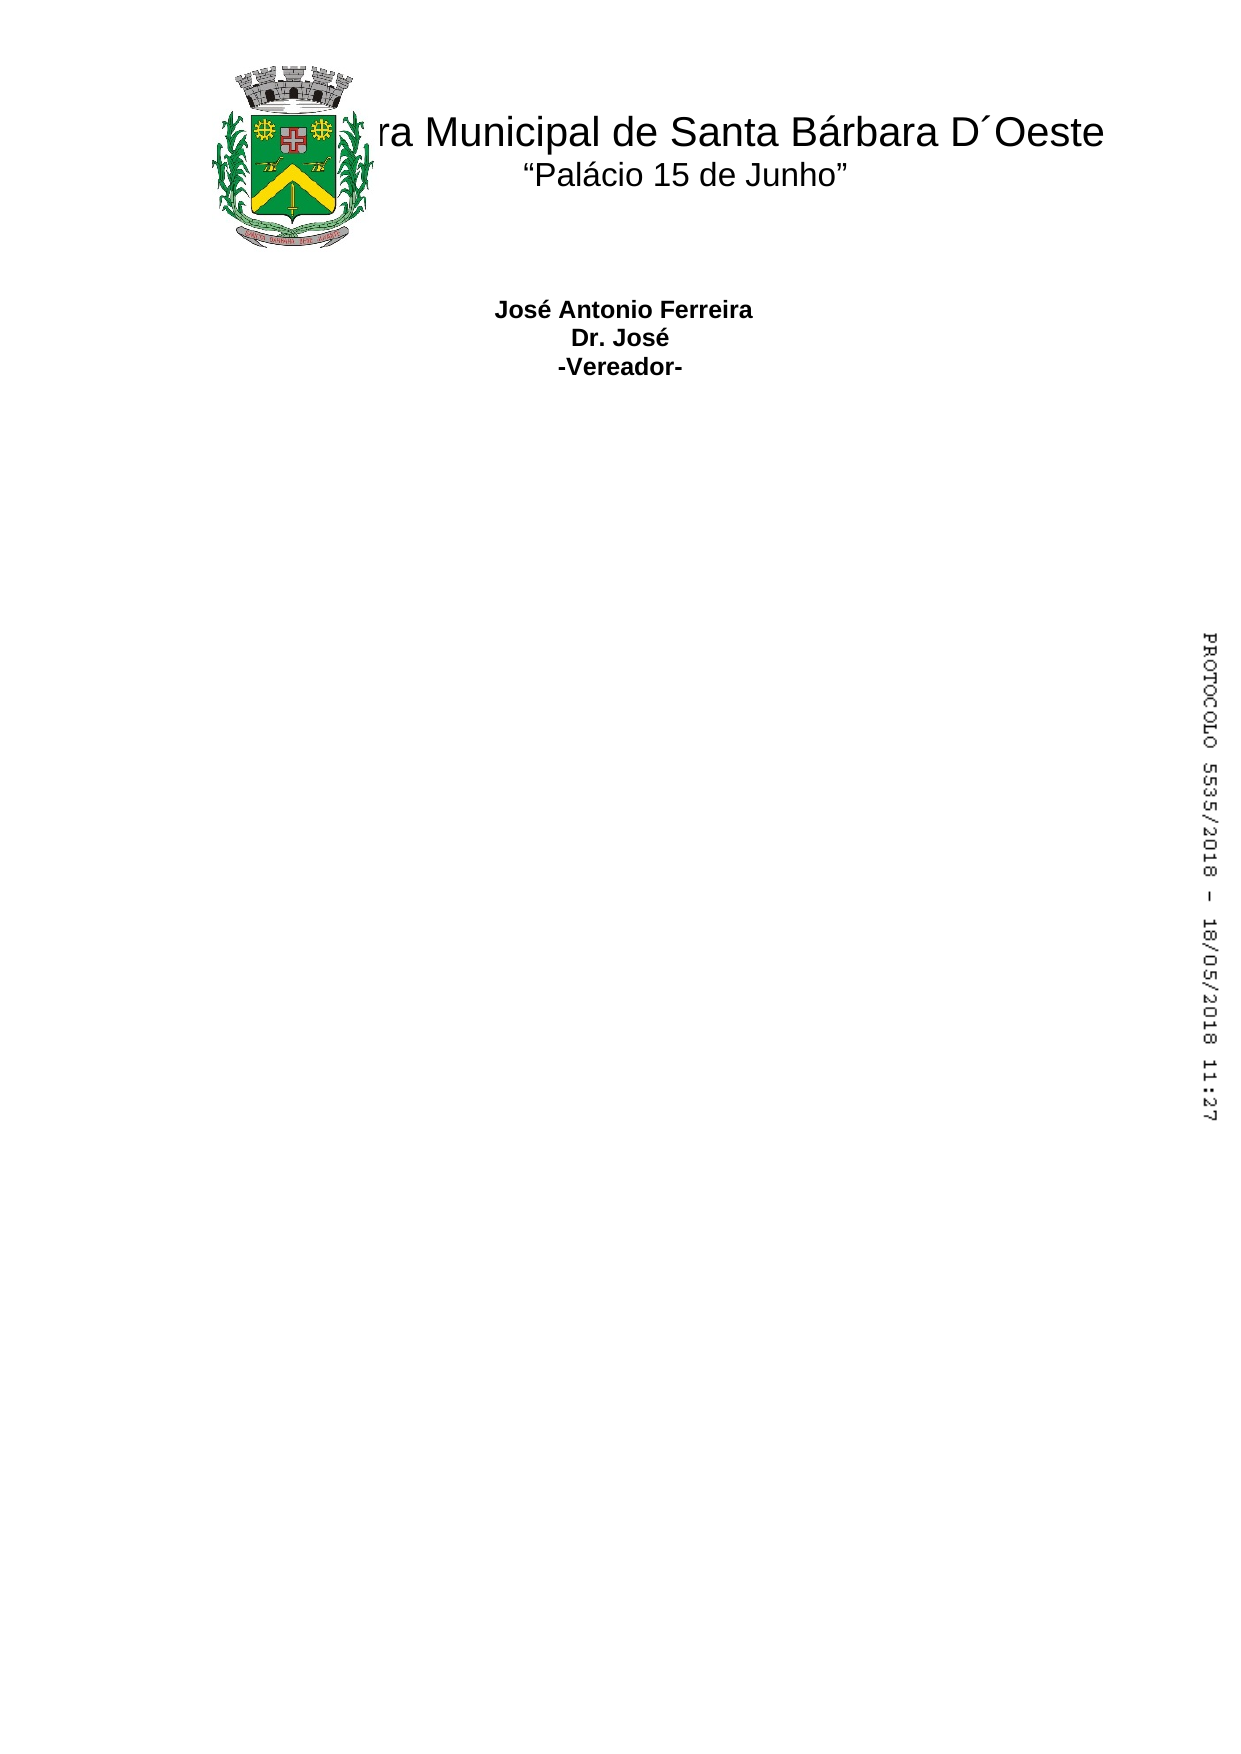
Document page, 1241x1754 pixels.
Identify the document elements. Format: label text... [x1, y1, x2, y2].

text José Antonio Ferreira [177, 294, 1063, 323]
text -Vereador- [177, 352, 1063, 381]
picture [212, 66, 381, 255]
text Dr. José [177, 323, 1063, 352]
picture [1177, 629, 1241, 1125]
